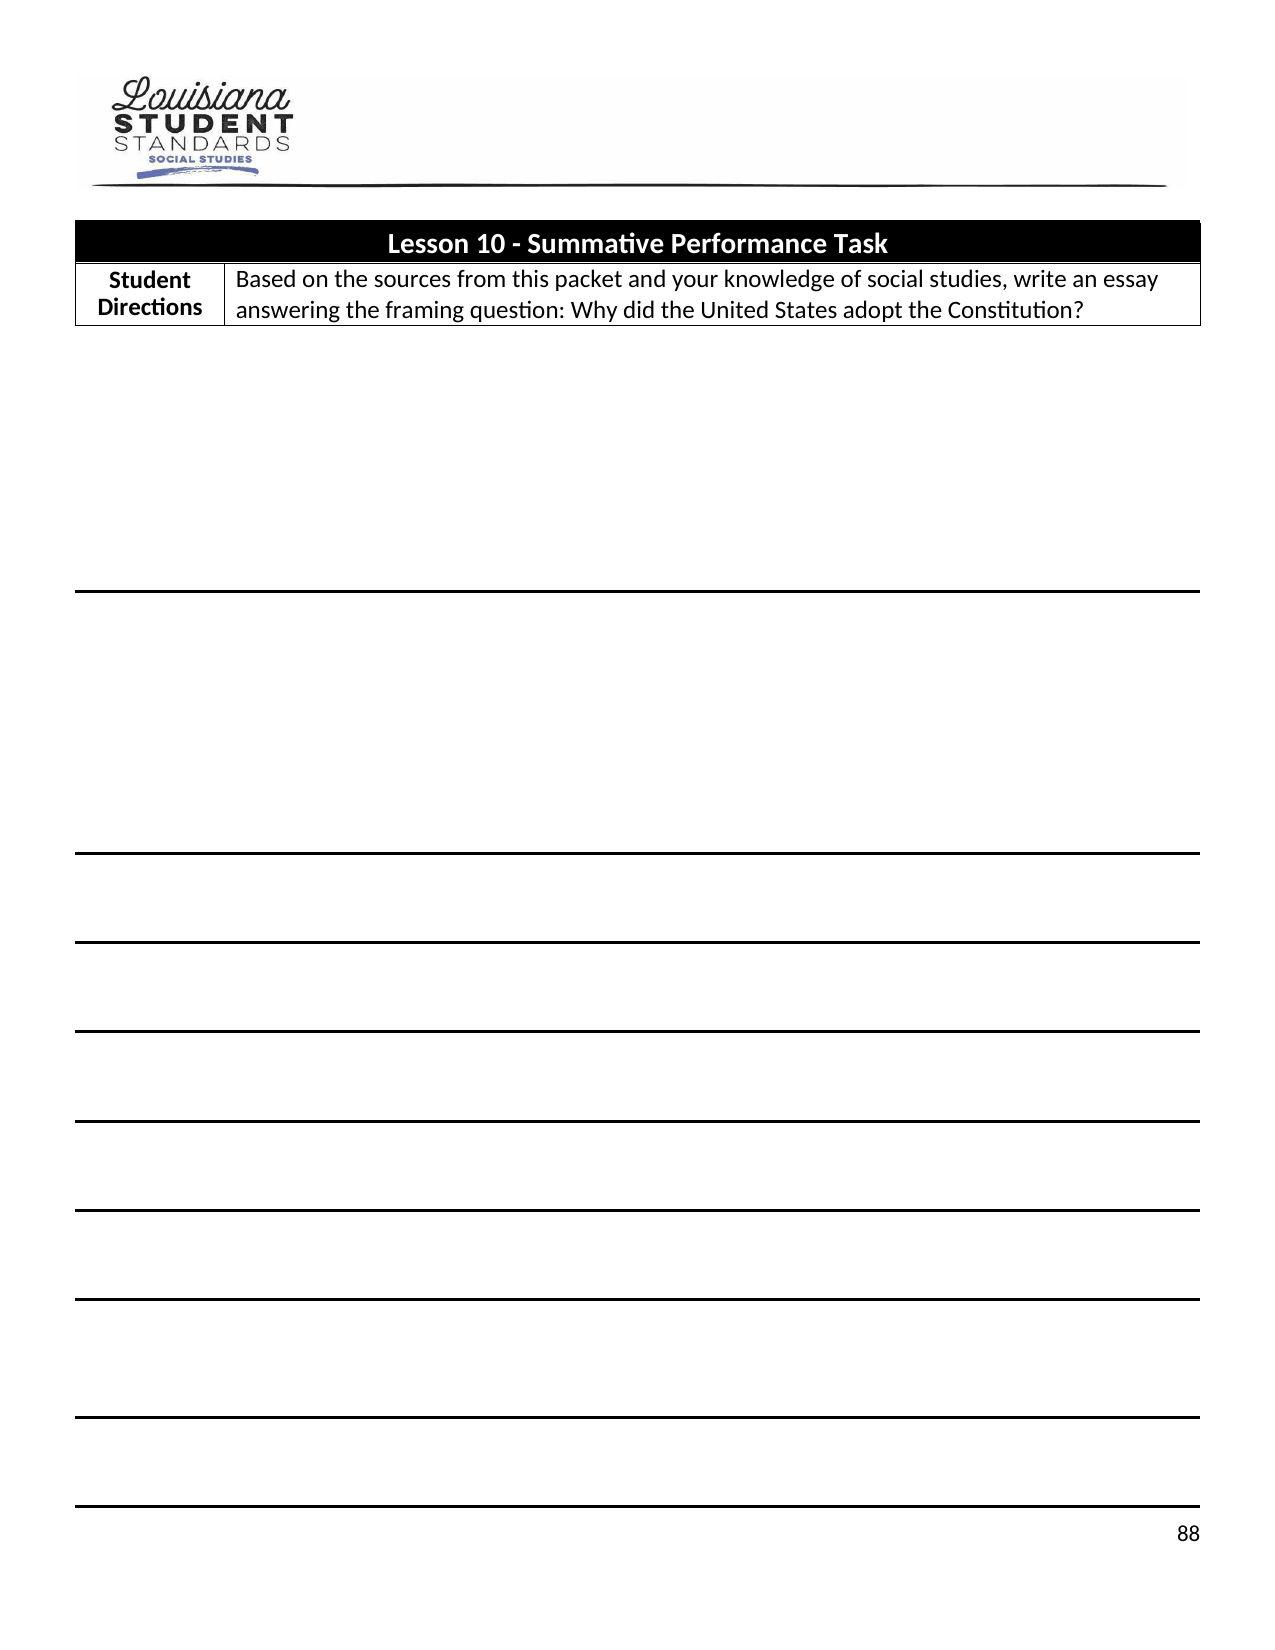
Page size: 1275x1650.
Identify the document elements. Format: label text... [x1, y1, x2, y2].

table_header Lesson 10 - Summative Performance Task [76, 224, 1200, 262]
table_cell Student Directions [76, 264, 224, 324]
table_cell Based on the sources from this packet and your knowledge of social studies, write an essay answering the framing question: Why did the United States adopt the Constitution? [225, 264, 1200, 324]
picture [75, 75, 1186, 190]
